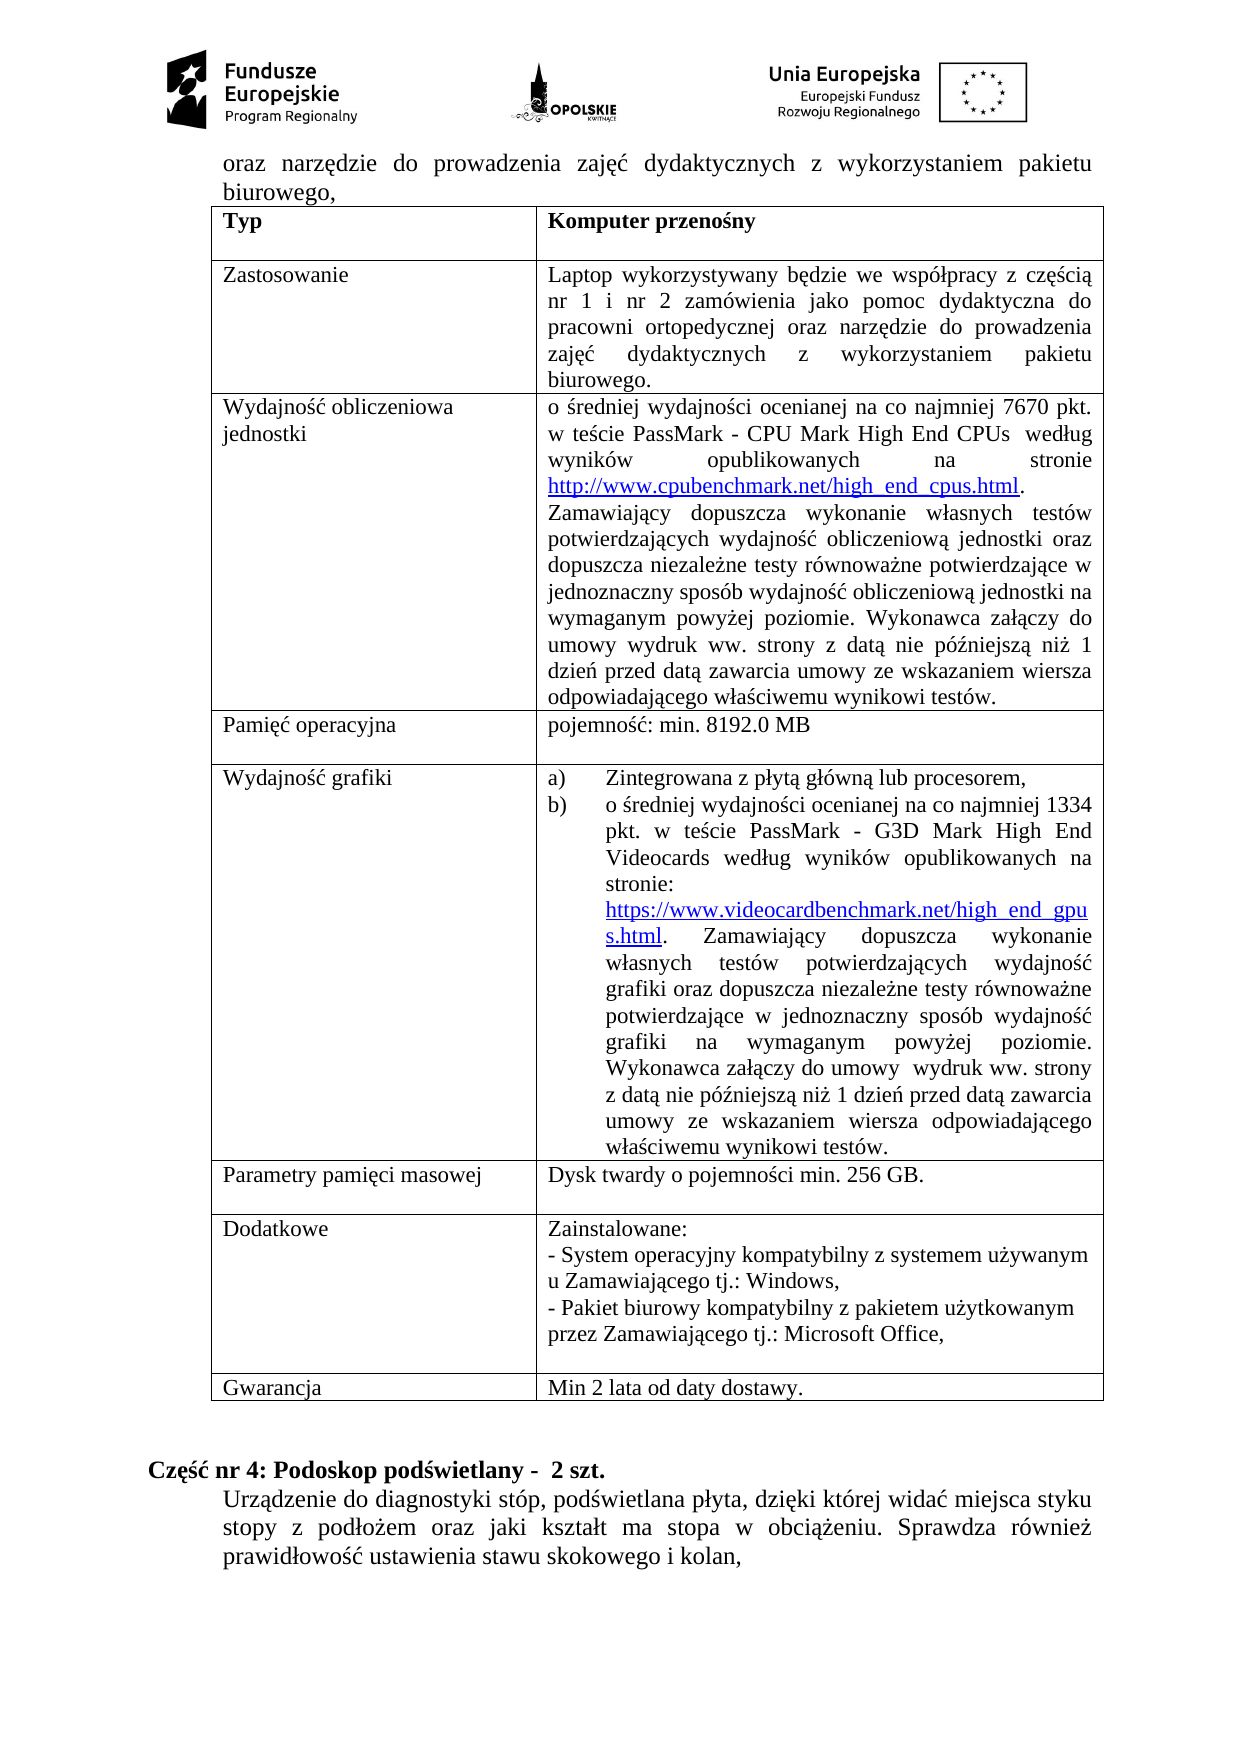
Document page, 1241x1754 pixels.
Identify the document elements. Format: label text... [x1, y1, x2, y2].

table_cell Pamięć operacyjna [212, 711, 536, 763]
table_cell Gwarancja [212, 1374, 536, 1400]
table_cell Zainstalowane: - System operacyjny kompatybilny z systemem używanym u Zamawiającego tj.: Windows, - Pakiet biurowy kompatybilny z pakietem użytkowanym przez Zamawiającego tj.: Microsoft Office, [537, 1215, 1103, 1373]
table_header Komputer przenośny [537, 207, 1103, 259]
text Część nr 4: Podoskop podświetlany - 2 szt. [148, 1455, 1093, 1484]
table_cell Zastosowanie [212, 261, 536, 392]
text Urządzenie do diagnostyki stóp, podświetlana płyta, dzięki której widać miejsca styku stopy z podłożem oraz jaki kształt ma stopa w obciążeniu. Sprawdza również prawidłowość ustawienia stawu skokowego i kolan, [223, 1484, 1093, 1570]
table_cell Laptop wykorzystywany będzie we współpracy z częścią nr 1 i nr 2 zamówienia jako pomoc dydaktyczna do pracowni ortopedycznej oraz narzędzie do prowadzenia zajęć dydaktycznych z wykorzystaniem pakietu biurowego. [537, 261, 1103, 392]
table_cell Parametry pamięci masowej [212, 1161, 536, 1213]
table_cell Wydajność obliczeniowa jednostki [212, 394, 536, 710]
table_header Typ [212, 207, 536, 259]
table_cell Min 2 lata od daty dostawy. [537, 1374, 1103, 1400]
table_cell Wydajność grafiki [212, 765, 536, 1160]
picture [147, 29, 1047, 149]
table_cell Dysk twardy o pojemności min. 256 GB. [537, 1161, 1103, 1213]
table_cell Zintegrowana z płytą główną lub procesorem, o średniej wydajności ocenianej na co najmniej 1334 pkt. w teście PassMark - G3D Mark High End Videocards według wyników opublikowanych na stronie: https://www.videocardbenchmark.net/high_end_gpus.html. Zamawiający dopuszcza wykonanie własnych testów potwierdzających wydajność grafiki oraz dopuszcza niezależne testy równoważne potwierdzające w jednoznaczny sposób wydajność grafiki na wymaganym powyżej poziomie. Wykonawca załączy do umowy wydruk ww. strony z datą nie późniejszą niż 1 dzień przed datą zawarcia umowy ze wskazaniem wiersza odpowiadającego właściwemu wynikowi testów. [537, 765, 1103, 1160]
table_cell o średniej wydajności ocenianej na co najmniej 7670 pkt. w teście PassMark - CPU Mark High End CPUs według wyników opublikowanych na stronie http://www.cpubenchmark.net/high_end_cpus.html. Zamawiający dopuszcza wykonanie własnych testów potwierdzających wydajność obliczeniową jednostki oraz dopuszcza niezależne testy równoważne potwierdzające w jednoznaczny sposób wydajność obliczeniową jednostki na wymaganym powyżej poziomie. Wykonawca załączy do umowy wydruk ww. strony z datą nie późniejszą niż 1 dzień przed datą zawarcia umowy ze wskazaniem wiersza odpowiadającego właściwemu wynikowi testów. [537, 394, 1103, 710]
table_cell pojemność: min. 8192.0 MB [537, 711, 1103, 763]
table_cell Dodatkowe [212, 1215, 536, 1373]
